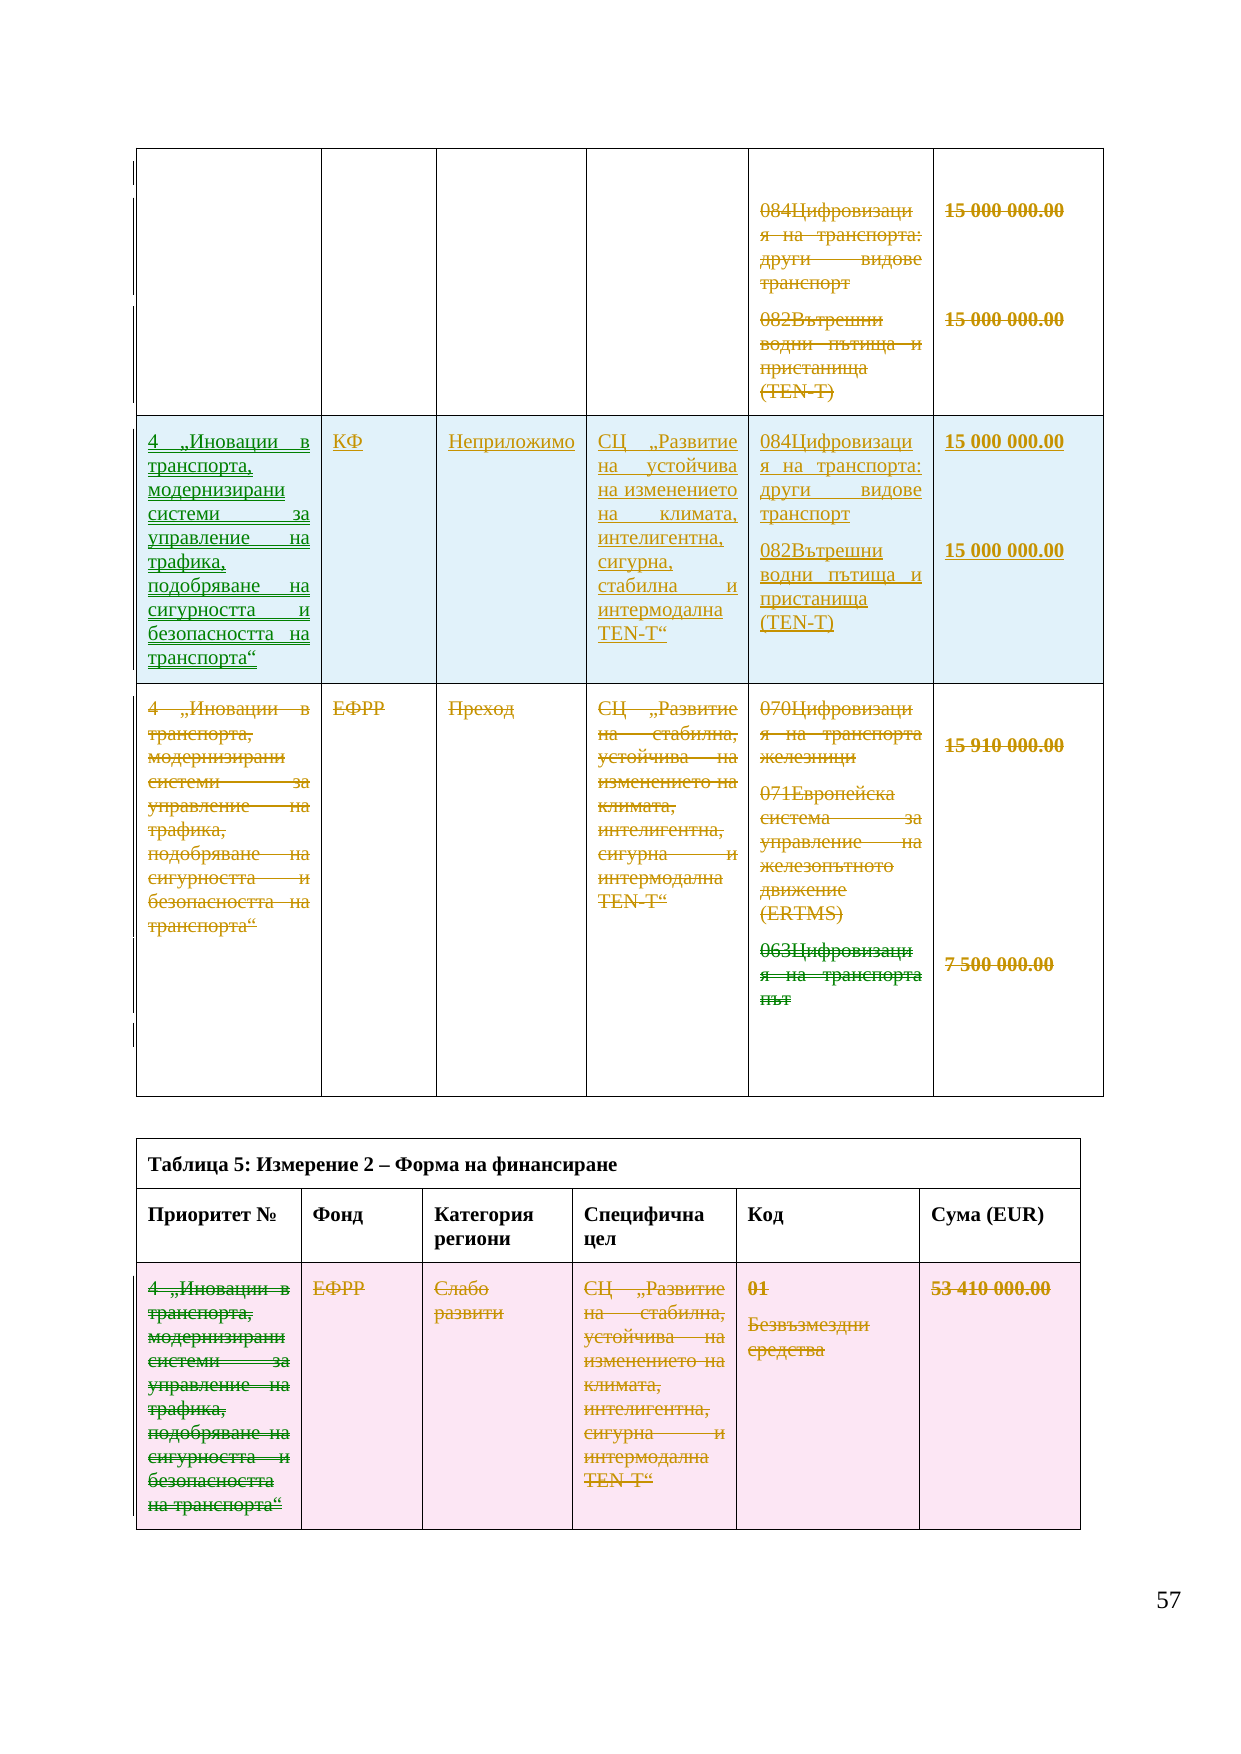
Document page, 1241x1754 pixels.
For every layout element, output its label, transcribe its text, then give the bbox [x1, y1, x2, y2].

table_cell [437, 149, 586, 415]
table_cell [587, 149, 748, 415]
table_cell Фонд [302, 1189, 422, 1262]
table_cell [137, 149, 321, 415]
table_header Таблица 5: Измерение 2 – Форма на финансиране [137, 1139, 1080, 1188]
table_cell [934, 684, 1103, 1096]
table_cell 15 000 000.00 [934, 149, 1103, 415]
table_cell Категория региони [423, 1189, 572, 1262]
table_cell [587, 684, 748, 1096]
table_cell [322, 149, 436, 415]
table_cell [749, 149, 933, 415]
table_cell [137, 684, 321, 1096]
table_cell [437, 684, 586, 1096]
table_cell Сума (EUR) [920, 1189, 1080, 1262]
table_cell Приоритет № [137, 1189, 301, 1262]
table_cell [322, 684, 436, 1096]
table_cell Код [737, 1189, 919, 1262]
table_cell Специфична цел [573, 1189, 736, 1262]
table_cell [749, 684, 933, 1096]
